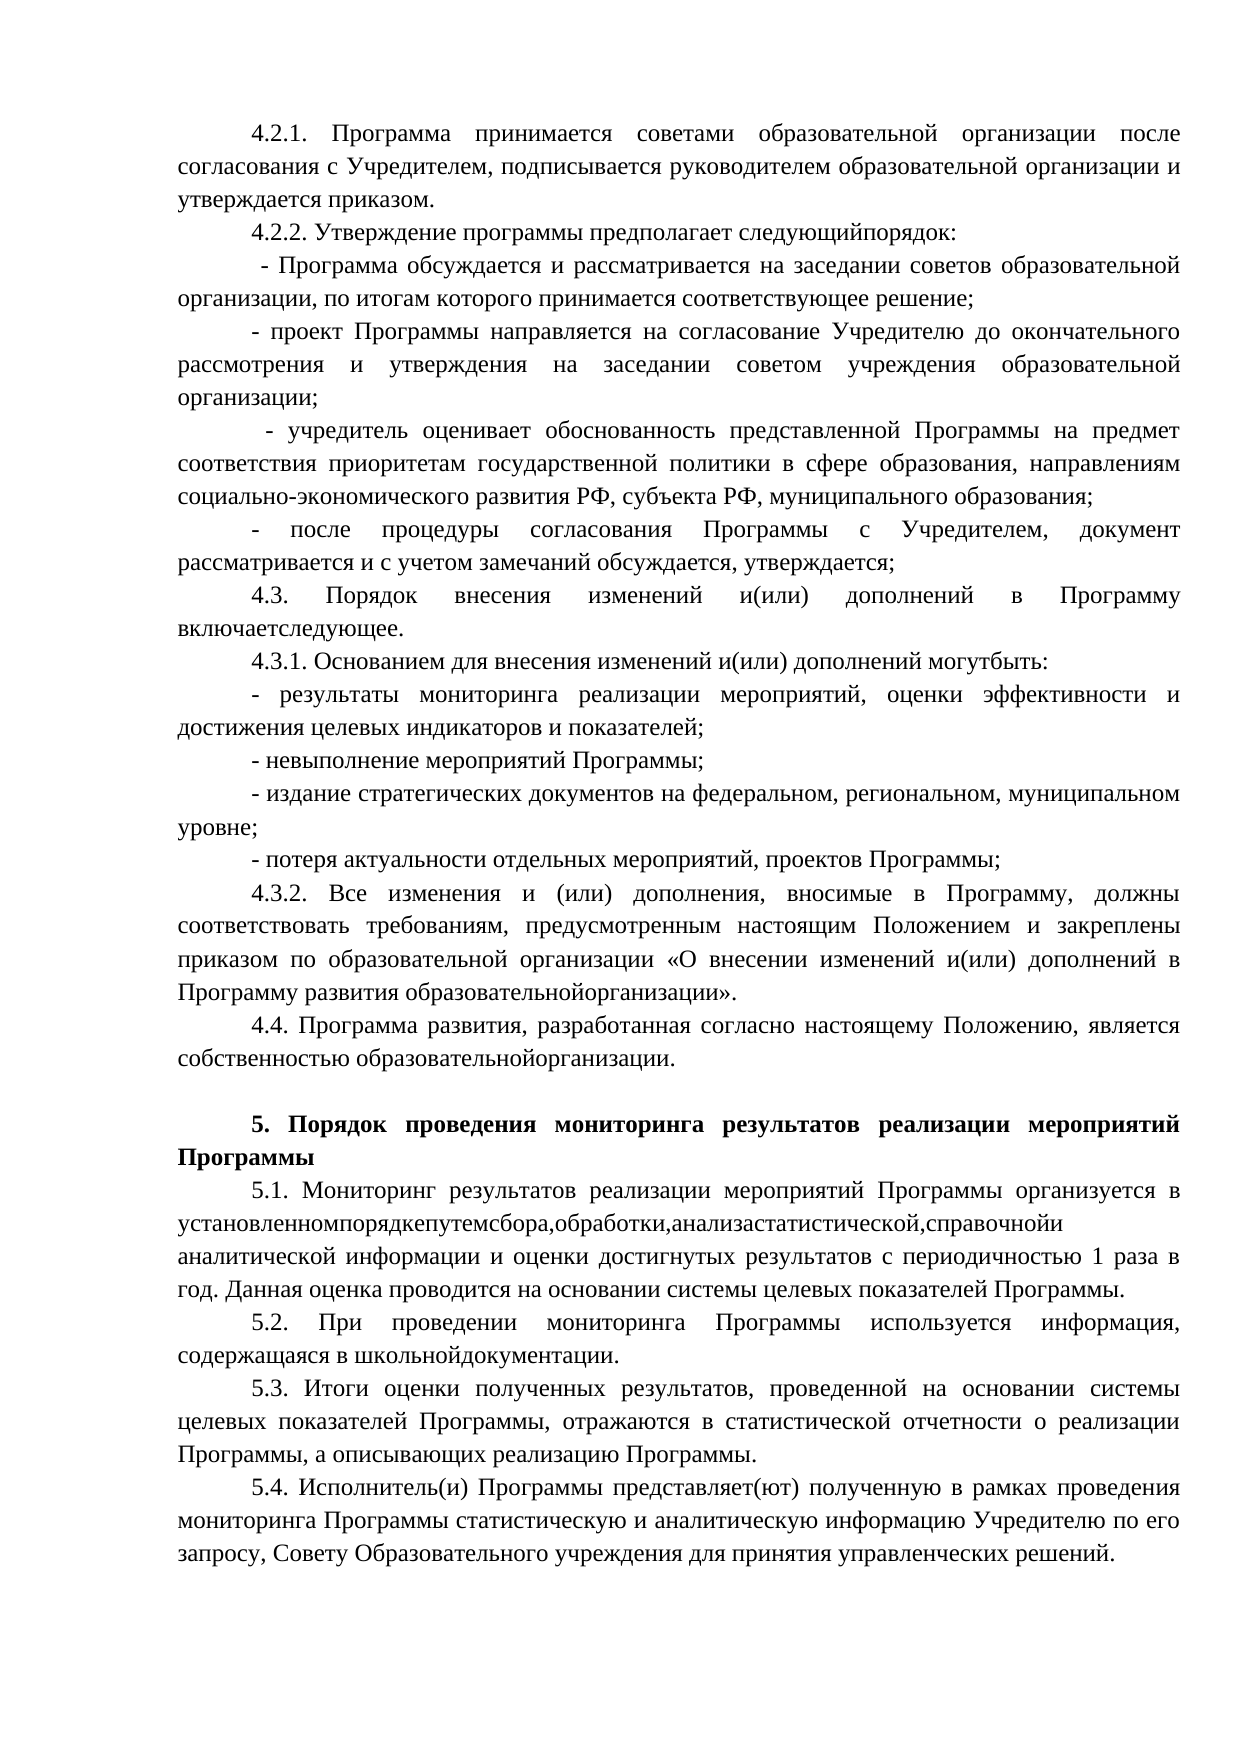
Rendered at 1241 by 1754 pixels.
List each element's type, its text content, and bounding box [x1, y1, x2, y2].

text - издание стратегических документов на федеральном, региональном, муниципальном уровне; [177, 778, 1181, 840]
text 5.3. Итоги оценки полученных результатов, проведенной на основании системы целевых показателей Программы, отражаются в статистической отчетности о реализации Программы, а описывающих реализацию Программы. [177, 1373, 1181, 1468]
text 5. Порядок проведения мониторинга результатов реализации мероприятий Программы [177, 1109, 1181, 1171]
text - результаты мониторинга реализации мероприятий, оценки эффективности и достижения целевых индикаторов и показателей; [177, 679, 1181, 741]
text - учредитель оценивает обоснованность представленной Программы на предмет соответствия приоритетам государственной политики в сфере образования, направлениям социально-экономического развития РФ, субъекта РФ, муниципального образования; [177, 415, 1181, 510]
text 4.3.2. Все изменения и (или) дополнения, вносимые в Программу, должны соответствовать требованиям, предусмотренным настоящим Положением и закреплены приказом по образовательной организации «О внесении изменений и(или) дополнений в Программу развития образовательнойорганизации». [177, 878, 1181, 1005]
text - проект Программы направляется на согласование Учредителю до окончательного рассмотрения и утверждения на заседании советом учреждения образовательной организации; [177, 316, 1181, 411]
text - после процедуры согласования Программы с Учредителем, документ рассматривается и с учетом замечаний обсуждается, утверждается; [177, 514, 1181, 576]
text - Программа обсуждается и рассматривается на заседании советов образовательной организации, по итогам которого принимается соответствующее решение; [177, 250, 1181, 312]
text 4.3. Порядок внесения изменений и(или) дополнений в Программу включаетследующее. [177, 580, 1181, 642]
text 4.3.1. Основанием для внесения изменений и(или) дополнений могутбыть: [177, 646, 1181, 675]
text 5.4. Исполнитель(и) Программы представляет(ют) полученную в рамках проведения мониторинга Программы статистическую и аналитическую информацию Учредителю по его запросу, Совету Образовательного учреждения для принятия управленческих решений. [177, 1472, 1181, 1567]
text - невыполнение мероприятий Программы; [177, 746, 1181, 774]
text 5.1. Мониторинг результатов реализации мероприятий Программы организуется в установленномпорядкепутемсбора,обработки,анализастатистической,справочнойи аналитической информации и оценки достигнутых результатов с периодичностью 1 раза в год. Данная оценка проводится на основании системы целевых показателей Программы. [177, 1175, 1181, 1303]
text 4.4. Программа развития, разработанная согласно настоящему Положению, является собственностью образовательнойорганизации. [177, 1010, 1181, 1071]
text 4.2.2. Утверждение программы предполагает следующийпорядок: [177, 217, 1181, 246]
text - потеря актуальности отдельных мероприятий, проектов Программы; [177, 844, 1181, 873]
text 4.2.1. Программа принимается советами образовательной организации после согласования с Учредителем, подписывается руководителем образовательной организации и утверждается приказом. [177, 118, 1181, 213]
text 5.2. При проведении мониторинга Программы используется информация, содержащаяся в школьнойдокументации. [177, 1307, 1181, 1369]
